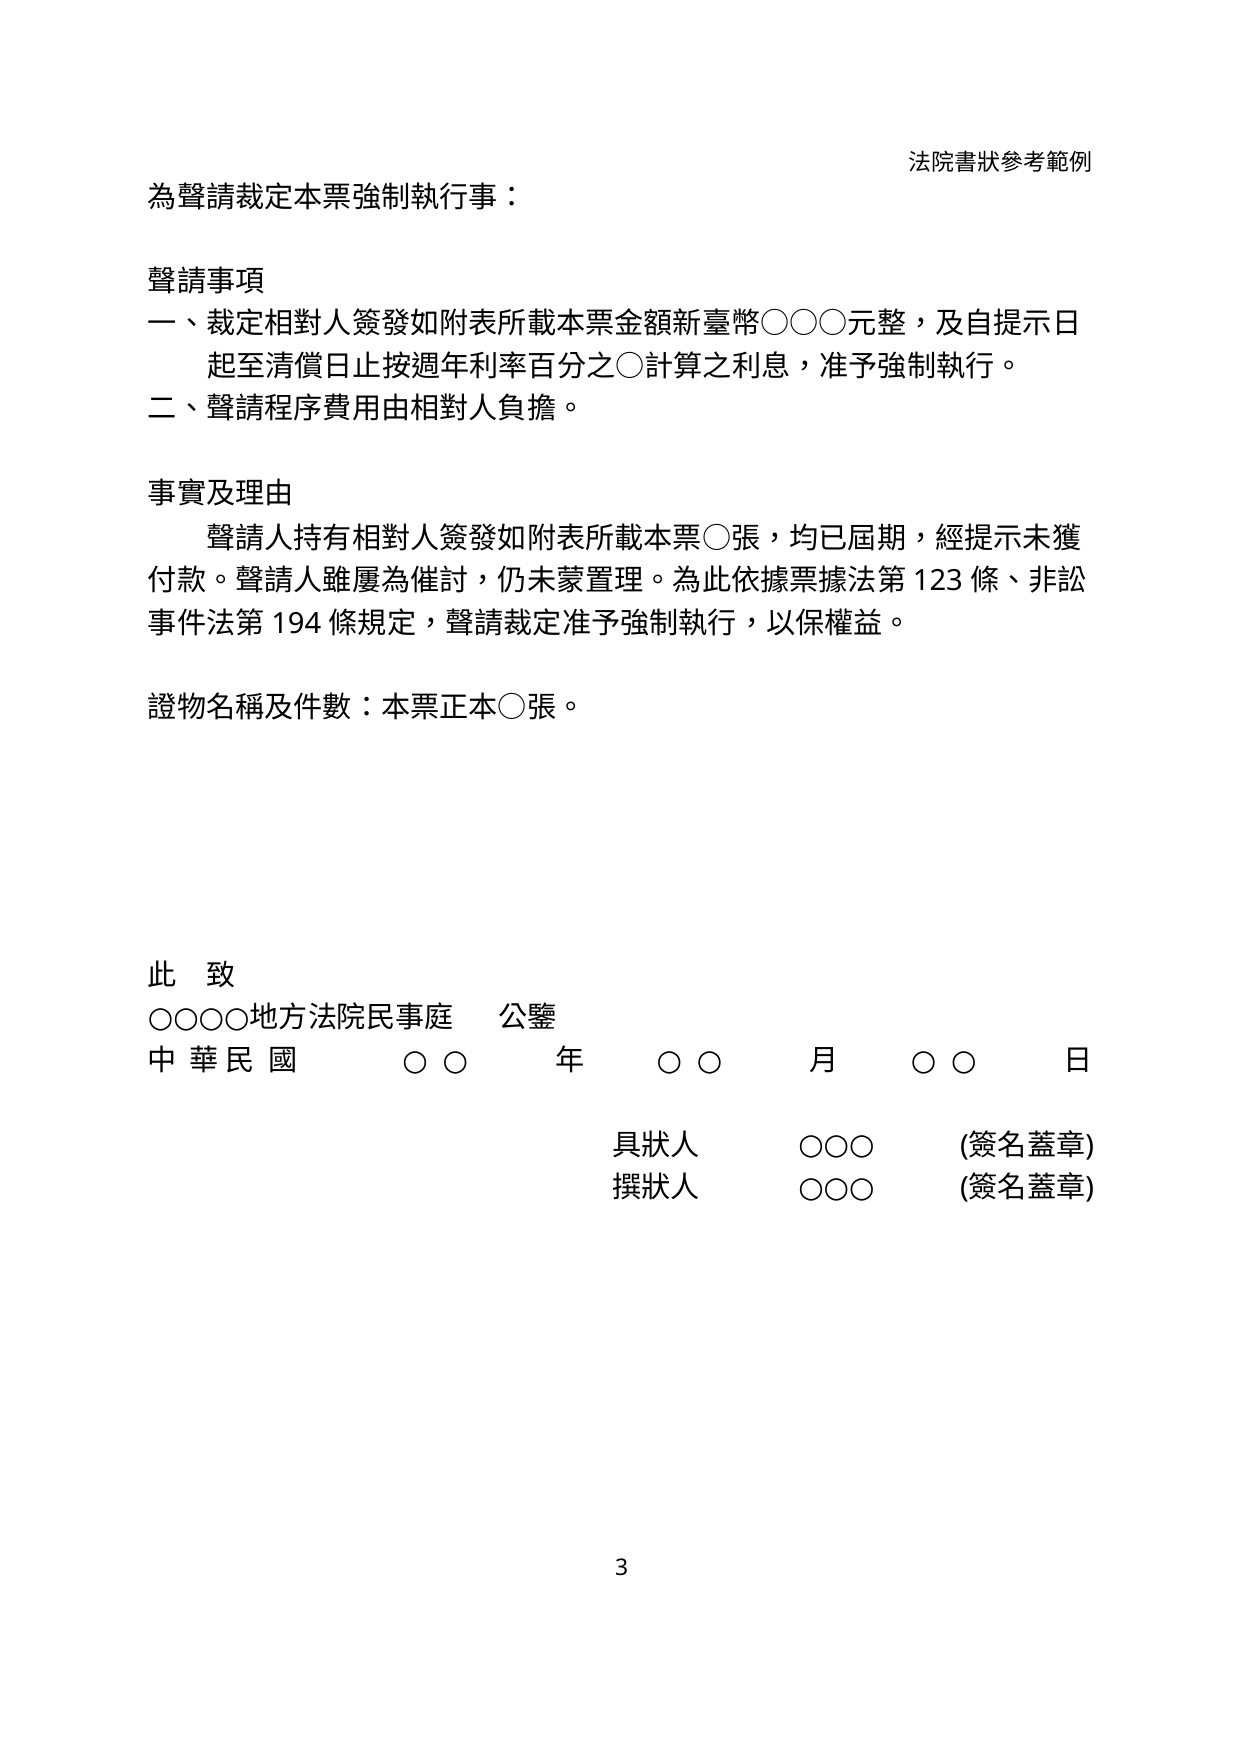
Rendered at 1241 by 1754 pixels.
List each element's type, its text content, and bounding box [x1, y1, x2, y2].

text 聲請事項 [148, 258, 1109, 300]
table_cell (簽名蓋章) [911, 1164, 1099, 1206]
text 為聲請裁定本票強制執行事： [148, 173, 1109, 215]
text ○○○○地方法院民事庭 公鑒 [148, 994, 1109, 1036]
table_header 具狀人 [607, 1122, 743, 1164]
text 中 華 民 國 ○ ○ 年 ○ ○ 月 ○ ○ 日 [148, 1036, 1109, 1079]
table_cell ○○○ [744, 1164, 911, 1206]
text 二、聲請程序費用由相對人負擔。 [148, 384, 1109, 427]
text 證物名稱及件數：本票正本○張。 [148, 684, 1109, 726]
table_header ○○○ [744, 1122, 911, 1164]
text 一、裁定相對人簽發如附表所載本票金額新臺幣○○○元整，及自提示日起至清償日止按週年利率百分之○計算之利息，准予強制執行。 [148, 300, 1081, 384]
text 事件法第 194 條規定，聲請裁定准予強制執行，以保權益。 [148, 599, 1109, 642]
text 聲請人持有相對人簽發如附表所載本票○張，均已屆期，經提示未獲付款。聲請人雖屢為催討，仍未蒙置理。為此依據票據法第 123 條、非訟 [148, 515, 1098, 599]
table_cell 撰狀人 [607, 1164, 743, 1206]
table_header (簽名蓋章) [911, 1122, 1099, 1164]
text 事實及理由 [148, 470, 1109, 512]
text 此 致 [148, 952, 1109, 994]
